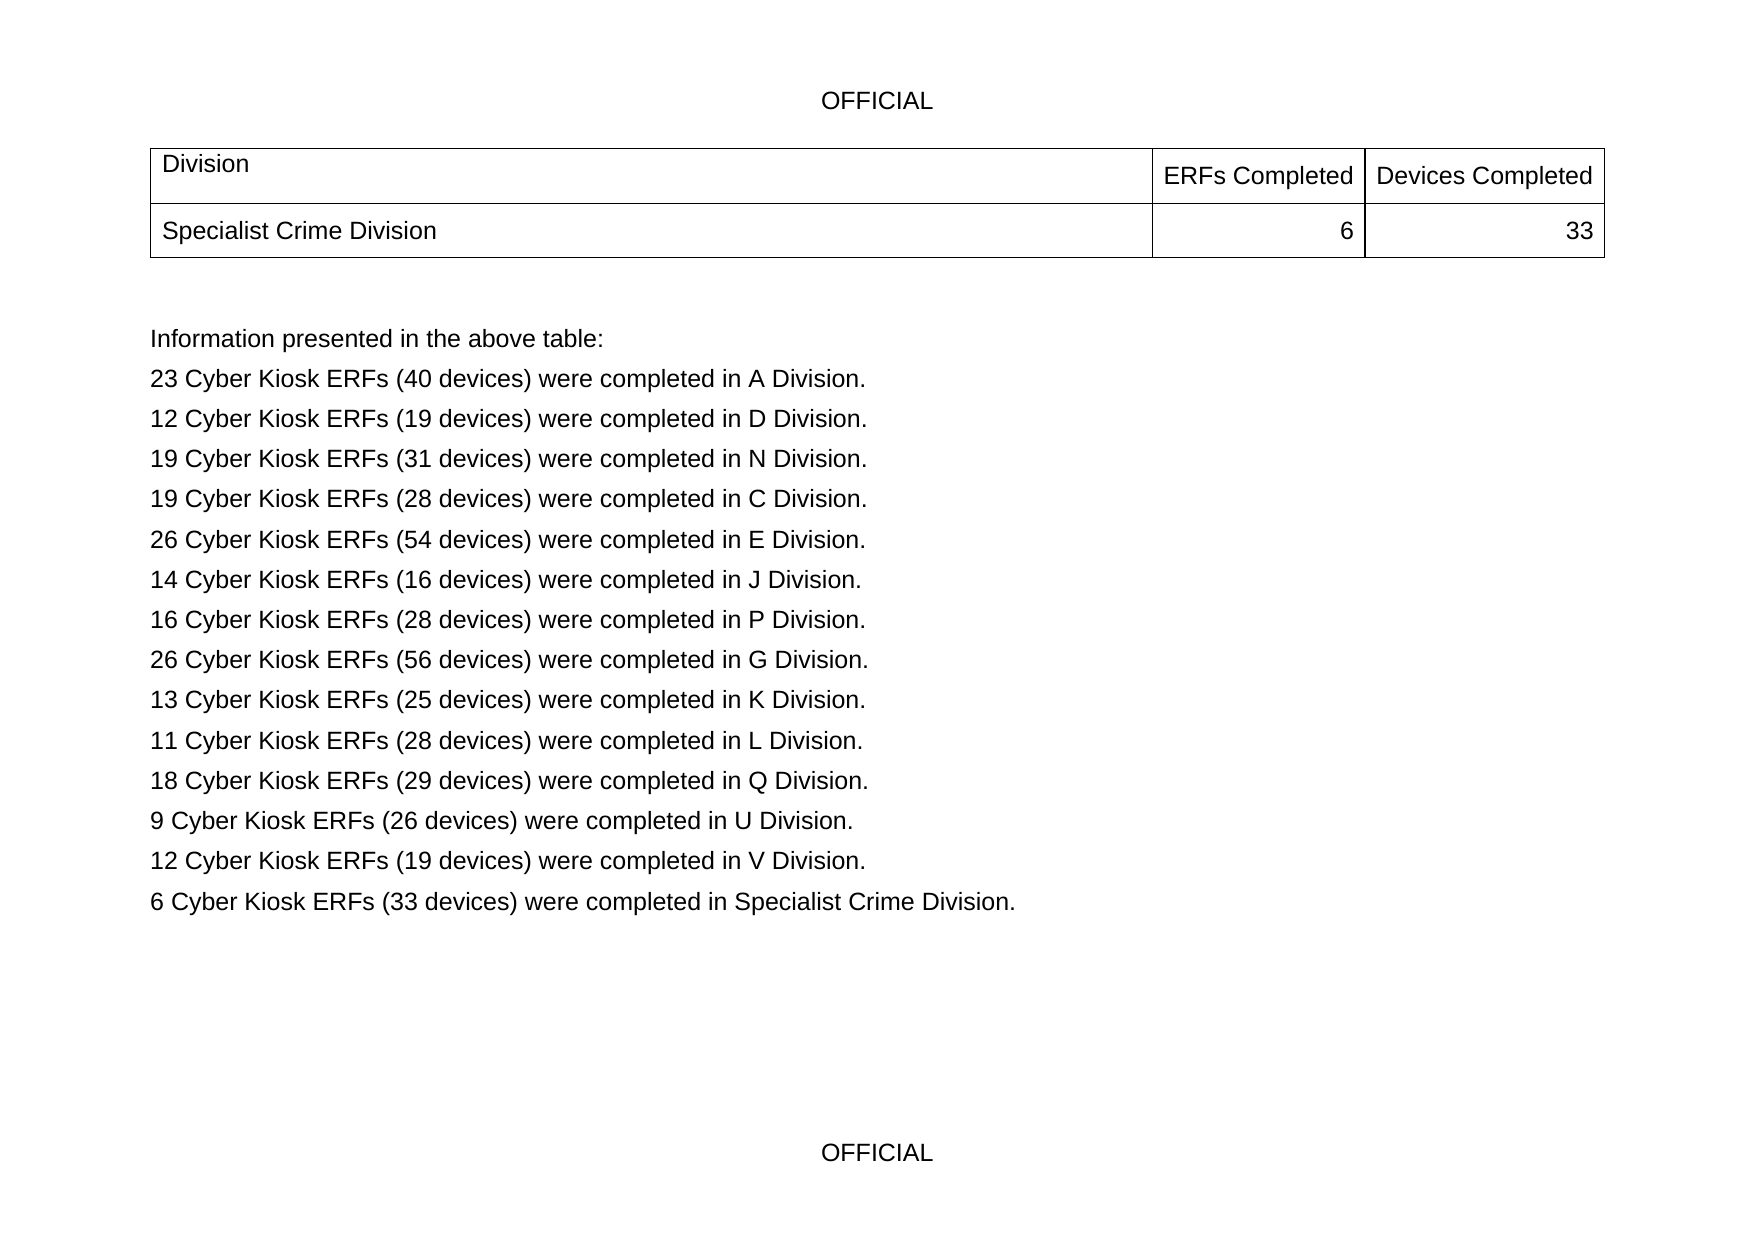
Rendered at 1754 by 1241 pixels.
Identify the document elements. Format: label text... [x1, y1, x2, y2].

text 12 Cyber Kiosk ERFs (19 devices) were completed in V Division. [150, 846, 1604, 875]
text 9 Cyber Kiosk ERFs (26 devices) were completed in U Division. [150, 806, 1604, 835]
text 12 Cyber Kiosk ERFs (19 devices) were completed in D Division. [150, 404, 1604, 433]
table_cell 6 [1153, 204, 1364, 257]
table_header Division [151, 149, 1152, 202]
table_cell 33 [1366, 204, 1604, 257]
table_cell Specialist Crime Division [151, 204, 1152, 257]
text 14 Cyber Kiosk ERFs (16 devices) were completed in J Division. [150, 565, 1604, 593]
text 19 Cyber Kiosk ERFs (28 devices) were completed in C Division. [150, 484, 1604, 513]
text Information presented in the above table: [150, 323, 1604, 352]
text 6 Cyber Kiosk ERFs (33 devices) were completed in Specialist Crime Division. [150, 886, 1604, 915]
text 19 Cyber Kiosk ERFs (31 devices) were completed in N Division. [150, 444, 1604, 473]
text 26 Cyber Kiosk ERFs (54 devices) were completed in E Division. [150, 524, 1604, 553]
table_header Devices Completed [1366, 149, 1604, 202]
text 26 Cyber Kiosk ERFs (56 devices) were completed in G Division. [150, 645, 1604, 674]
text 16 Cyber Kiosk ERFs (28 devices) were completed in P Division. [150, 605, 1604, 634]
table_header ERFs Completed [1153, 149, 1364, 202]
text 18 Cyber Kiosk ERFs (29 devices) were completed in Q Division. [150, 766, 1604, 794]
text 13 Cyber Kiosk ERFs (25 devices) were completed in K Division. [150, 685, 1604, 714]
text 11 Cyber Kiosk ERFs (28 devices) were completed in L Division. [150, 726, 1604, 754]
text 23 Cyber Kiosk ERFs (40 devices) were completed in A Division. [150, 364, 1604, 392]
